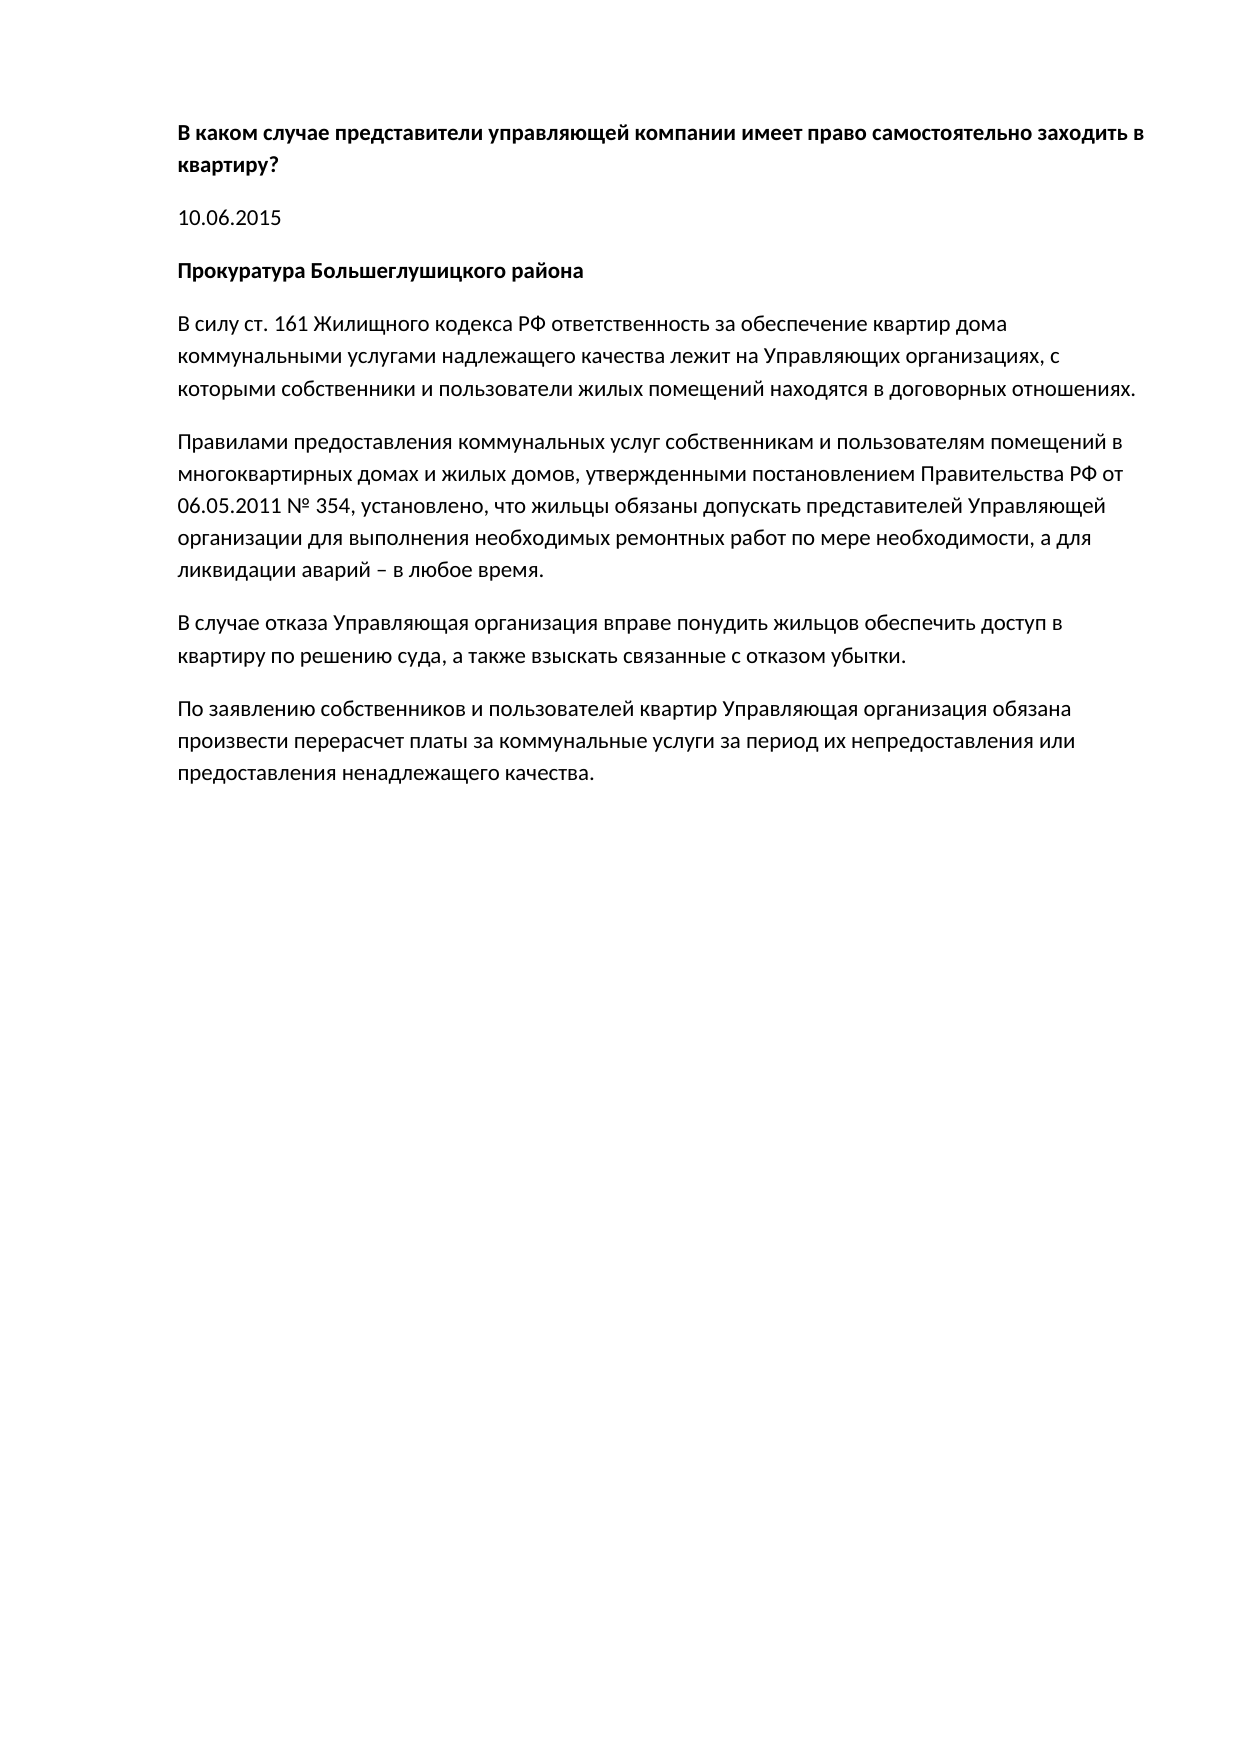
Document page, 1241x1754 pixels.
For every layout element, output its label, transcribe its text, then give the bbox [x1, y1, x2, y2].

text По заявлению собственников и пользователей квартир Управляющая организация обязана произвести перерасчет платы за коммунальные услуги за период их непредоставления или предоставления ненадлежащего качества. [177, 694, 1152, 786]
text В силу ст. 161 Жилищного кодекса РФ ответственность за обеспечение квартир дома коммунальными услугами надлежащего качества лежит на Управляющих организациях, с которыми собственники и пользователи жилых помещений находятся в договорных отношениях. [177, 309, 1152, 402]
text В случае отказа Управляющая организация вправе понудить жильцов обеспечить доступ в квартиру по решению суда, а также взыскать связанные с отказом убытки. [177, 608, 1152, 669]
text 10.06.2015 [177, 203, 1152, 231]
text В каком случае представители управляющей компании имеет право самостоятельно заходить в квартиру? [177, 118, 1152, 178]
text Прокуратура Большеглушицкого района [177, 256, 1152, 284]
text Правилами предоставления коммунальных услуг собственникам и пользователям помещений в многоквартирных домах и жилых домов, утвержденными постановлением Правительства РФ от 06.05.2011 № 354, установлено, что жильцы обязаны допускать представителей Управляющей организации для выполнения необходимых ремонтных работ по мере необходимости, а для ликвидации аварий – в любое время. [177, 427, 1152, 583]
